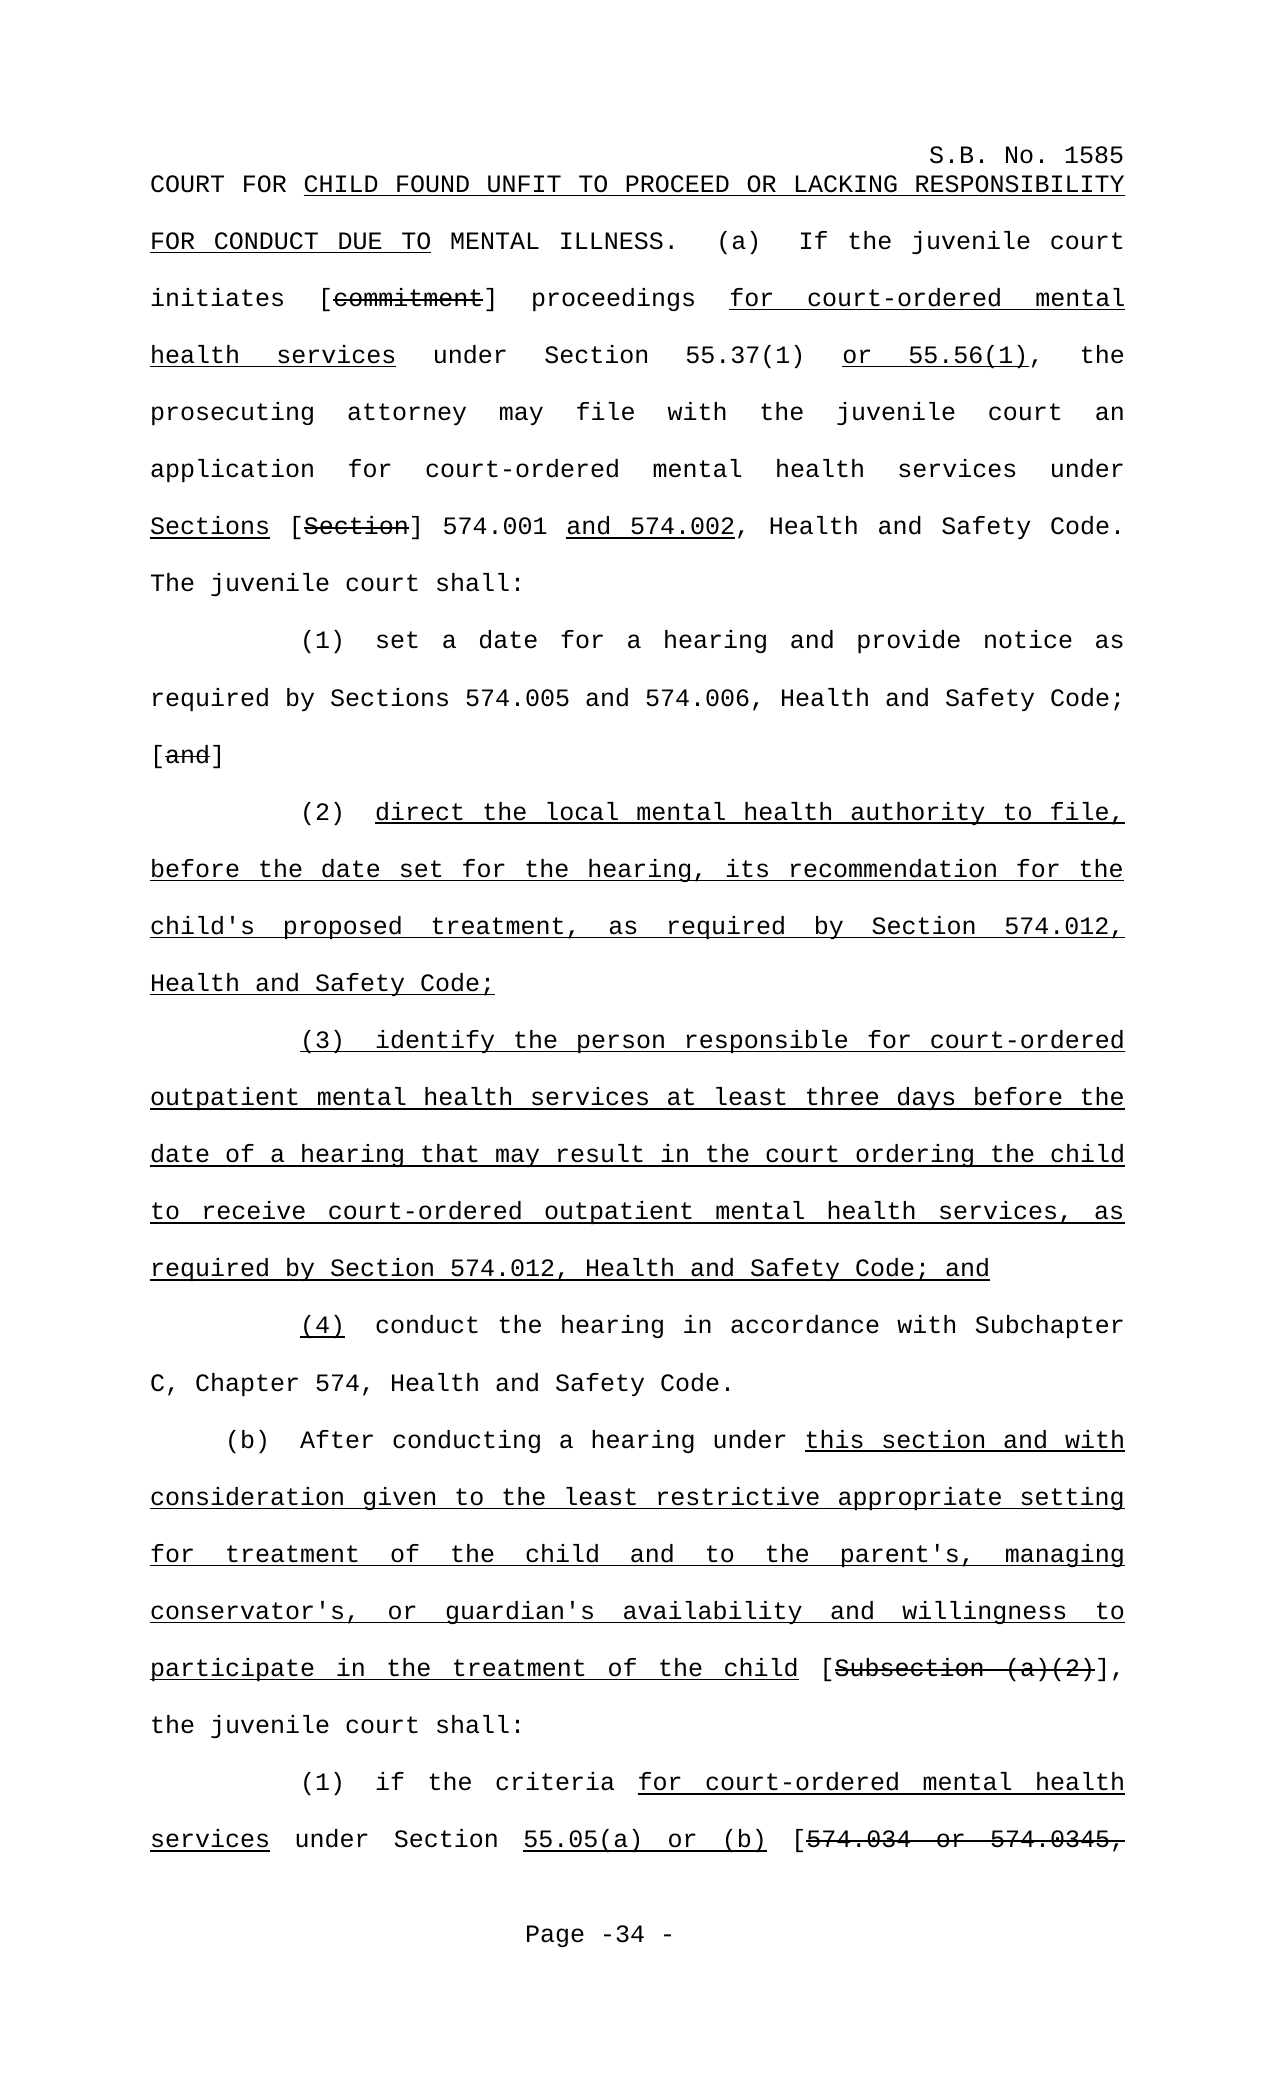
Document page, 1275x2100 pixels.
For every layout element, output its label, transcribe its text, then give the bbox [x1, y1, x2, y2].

text (2) direct the local mental health authority to file, before the date set for the hearing, its recommendation for the child's proposed treatment, as required by Section 574.012, Health and Safety Code; [150, 938, 1125, 999]
text (2) direct the local mental health authority to file, before the date set for the hearing, its recommendation for the child's proposed treatment, as required by Section 574.012, Health and Safety Code; [150, 799, 1125, 937]
text (3) identify the person responsible for court-ordered outpatient mental health services at least three days before the date of a hearing that may result in the court ordering the child to receive court-ordered outpatient mental health services, as required by Section 574.012, Health and Safety Code; and [150, 1110, 1125, 1165]
text (1) set a date for a hearing and provide notice as required by Sections 574.005 and 574.006, Health and Safety Code; [and] [150, 628, 1125, 771]
text (3) identify the person responsible for court-ordered outpatient mental health services at least three days before the date of a hearing that may result in the court ordering the child to receive court-ordered outpatient mental health services, as required by Section 574.012, Health and Safety Code; and [150, 1167, 1125, 1222]
text (b) After conducting a hearing under this section and with consideration given to the least restrictive appropriate setting for treatment of the child and to the parent's, managing conservator's, or guardian's availability and willingness to participate in the treatment of the child [Subsection (a)(2)], the juvenile court shall: [150, 1427, 1125, 1508]
text (4) conduct the hearing in accordance with Subchapter C, Chapter 574, Health and Safety Code. [150, 1313, 1125, 1398]
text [150, 171, 1125, 599]
text (3) identify the person responsible for court-ordered outpatient mental health services at least three days before the date of a hearing that may result in the court ordering the child to receive court-ordered outpatient mental health services, as required by Section 574.012, Health and Safety Code; and [150, 1027, 1125, 1108]
text (3) identify the person responsible for court-ordered outpatient mental health services at least three days before the date of a hearing that may result in the court ordering the child to receive court-ordered outpatient mental health services, as required by Section 574.012, Health and Safety Code; and [150, 1224, 1125, 1284]
text (b) After conducting a hearing under this section and with consideration given to the least restrictive appropriate setting for treatment of the child and to the parent's, managing conservator's, or guardian's availability and willingness to participate in the treatment of the child [Subsection (a)(2)], the juvenile court shall: [150, 1623, 1125, 1741]
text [150, 1769, 1125, 1855]
text (b) After conducting a hearing under this section and with consideration given to the least restrictive appropriate setting for treatment of the child and to the parent's, managing conservator's, or guardian's availability and willingness to participate in the treatment of the child [Subsection (a)(2)], the juvenile court shall: [150, 1566, 1125, 1622]
text (b) After conducting a hearing under this section and with consideration given to the least restrictive appropriate setting for treatment of the child and to the parent's, managing conservator's, or guardian's availability and willingness to participate in the treatment of the child [Subsection (a)(2)], the juvenile court shall: [150, 1509, 1125, 1565]
